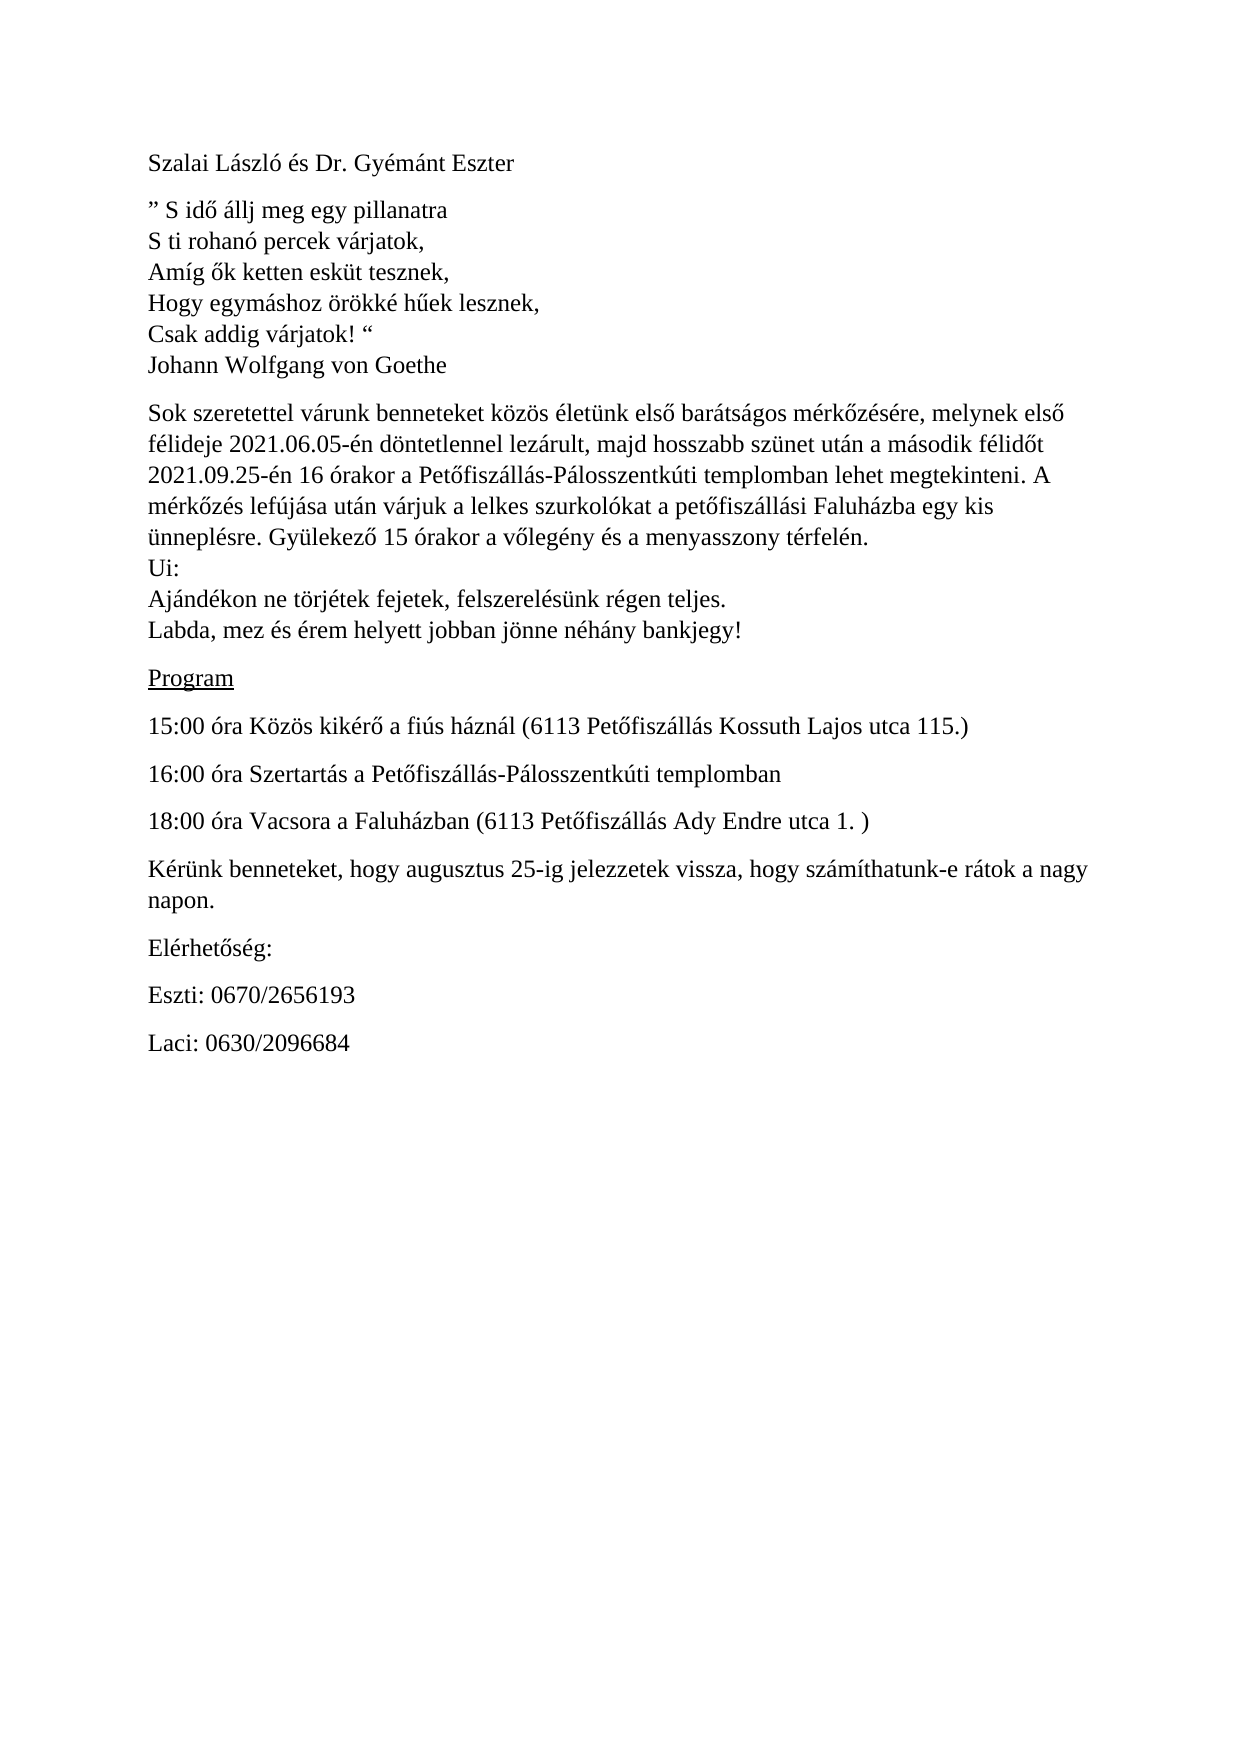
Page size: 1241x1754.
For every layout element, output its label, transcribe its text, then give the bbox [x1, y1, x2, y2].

text Eszti: 0670/2656193 [148, 981, 1093, 1009]
text Laci: 0630/2096684 [148, 1028, 1093, 1057]
text 15:00 óra Közös kikérő a fiús háznál (6113 Petőfiszállás Kossuth Lajos utca 115.) [148, 711, 1093, 740]
text Elérhetőség: [148, 933, 1093, 962]
text Kérünk benneteket, hogy augusztus 25-ig jelezzetek vissza, hogy számíthatunk-e rátok a nagy napon. [148, 854, 1093, 914]
text 18:00 óra Vacsora a Faluházban (6113 Petőfiszállás Ady Endre utca 1. ) [148, 806, 1093, 835]
text Sok szeretettel várunk benneteket közös életünk első barátságos mérkőzésére, melynek első félideje 2021.06.05-én döntetlennel lezárult, majd hosszabb szünet után a második félidőt 2021.09.25-én 16 órakor a Petőfiszállás-Pálosszentkúti templomban lehet megtekinteni. A mérkőzés lefújása után várjuk a lelkes szurkolókat a petőfiszállási Faluházba egy kis ünneplésre. Gyülekező 15 órakor a vőlegény és a menyasszony térfelén. Ui: Ajándékon ne törjétek fejetek, felszerelésünk régen teljes. Labda, mez és érem helyett jobban jönne néhány bankjegy! [148, 398, 1093, 644]
text 16:00 óra Szertartás a Petőfiszállás-Pálosszentkúti templomban [148, 759, 1093, 787]
text ” S idő állj meg egy pillanatra S ti rohanó percek várjatok, Amíg ők ketten esküt tesznek, Hogy egymáshoz örökké hűek lesznek, Csak addig várjatok! “ Johann Wolfgang von Goethe [148, 195, 1093, 379]
text Program [148, 663, 1093, 692]
text Szalai László és Dr. Gyémánt Eszter [148, 148, 1093, 176]
